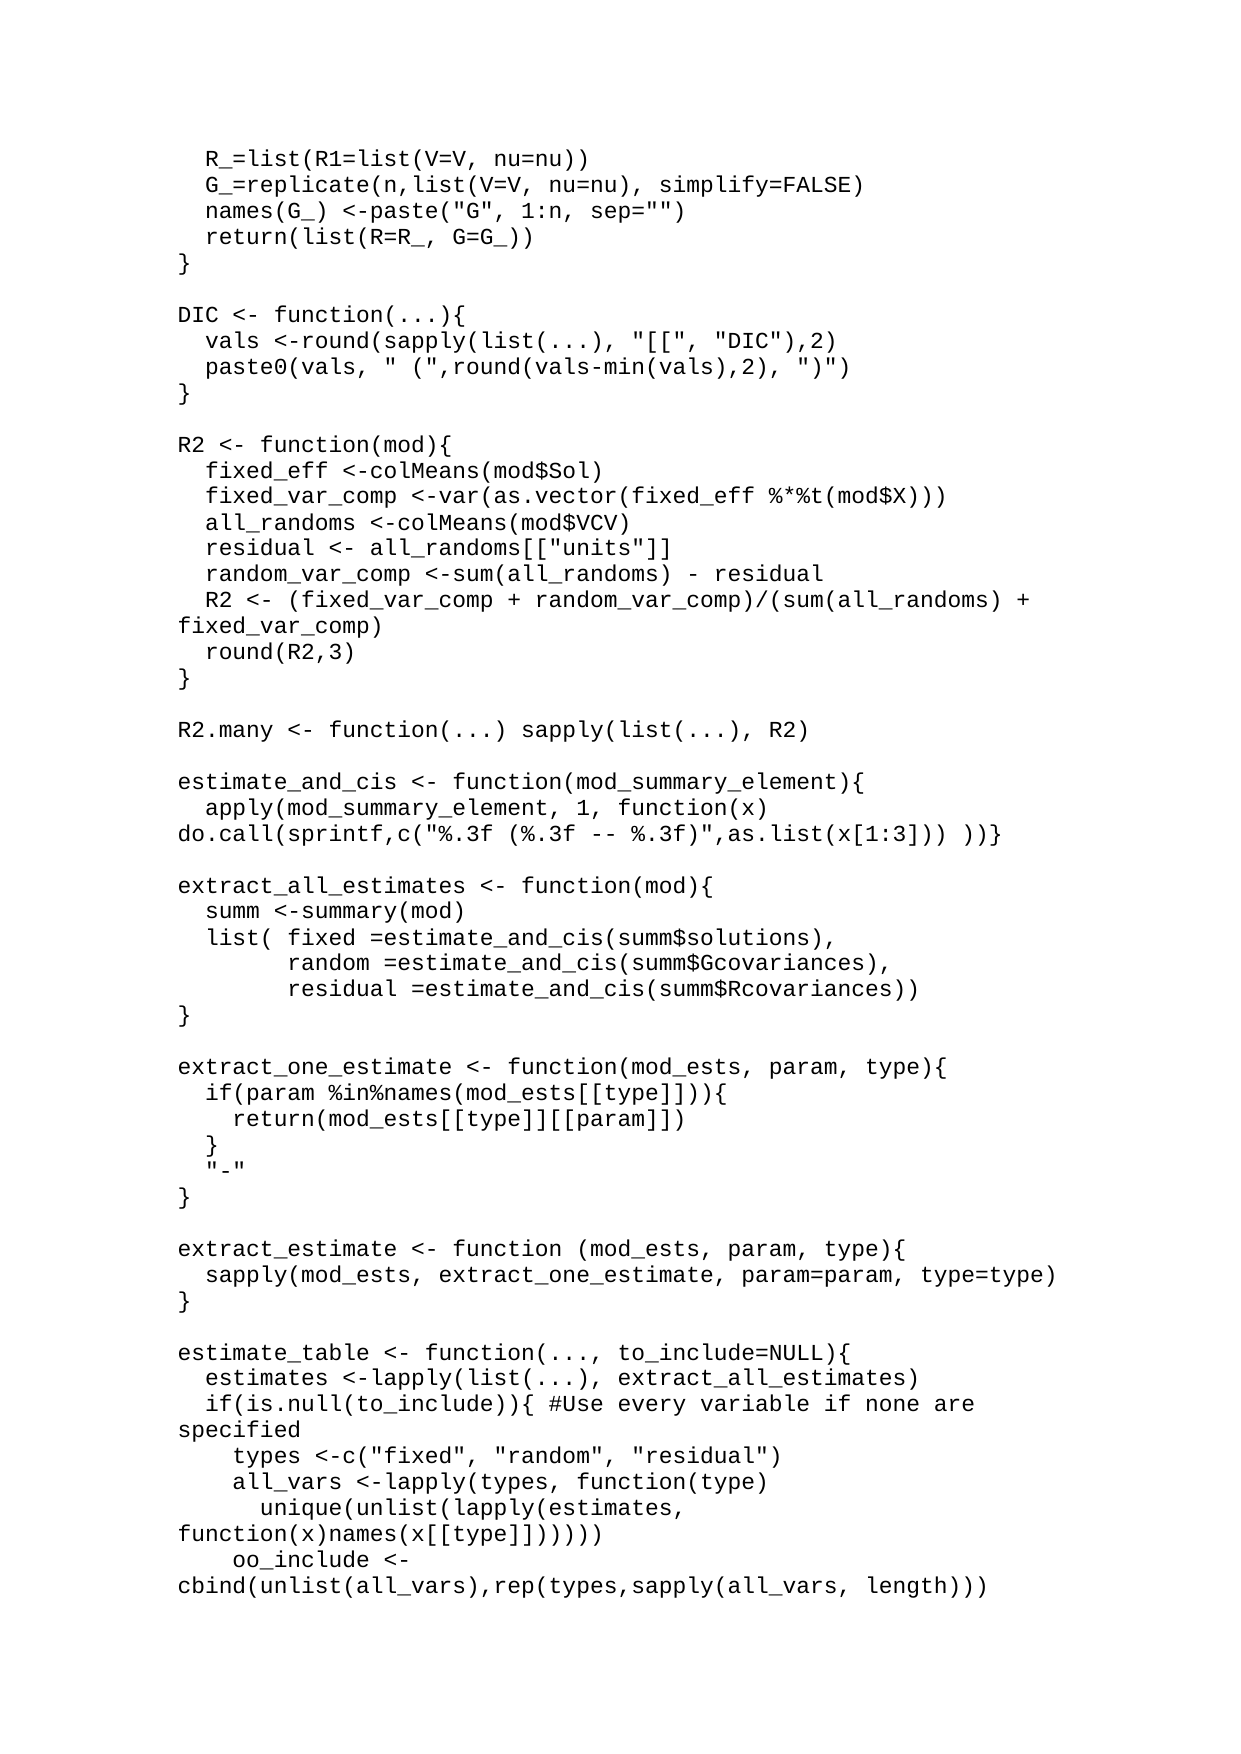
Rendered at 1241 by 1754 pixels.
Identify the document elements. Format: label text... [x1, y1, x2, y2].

text residual =estimate_and_cis(summ$Rcovariances)) [177, 978, 1063, 1004]
text estimate_and_cis <- function(mod_summary_element){ [177, 770, 1063, 796]
text types <-c("fixed", "random", "residual") [177, 1444, 1063, 1471]
text list( fixed =estimate_and_cis(summ$solutions), [177, 926, 1063, 952]
text random =estimate_and_cis(summ$Gcovariances), [177, 952, 1063, 978]
text if(is.null(to_include)){ #Use every variable if none are specified [177, 1393, 1063, 1444]
text summ <-summary(mod) [177, 900, 1063, 926]
text estimate_table <- function(..., to_include=NULL){ [177, 1341, 1063, 1367]
text all_randoms <-colMeans(mod$VCV) [177, 511, 1063, 537]
text oo_include <-cbind(unlist(all_vars),rep(types,sapply(all_vars, length))) [177, 1548, 1063, 1600]
text R2 <- function(mod){ [177, 433, 1063, 459]
text fixed_eff <-colMeans(mod$Sol) [177, 459, 1063, 485]
text R2 <- (fixed_var_comp + random_var_comp)/(sum(all_randoms) + fixed_var_comp) [177, 589, 1063, 641]
text extract_all_estimates <- function(mod){ [177, 874, 1063, 900]
text G_=replicate(n,list(V=V, nu=nu), simplify=FALSE) [177, 174, 1063, 199]
text names(G_) <-paste("G", 1:n, sep="") [177, 199, 1063, 226]
text } [177, 1185, 1063, 1211]
text "-" [177, 1159, 1063, 1185]
text extract_estimate <- function (mod_ests, param, type){ [177, 1237, 1063, 1263]
text estimates <-lapply(list(...), extract_all_estimates) [177, 1367, 1063, 1393]
text R2.many <- function(...) sapply(list(...), R2) [177, 718, 1063, 744]
text apply(mod_summary_element, 1, function(x) do.call(sprintf,c("%.3f (%.3f -- %.3f)",as.list(x[1:3])) ))} [177, 796, 1063, 848]
text } [177, 1133, 1063, 1159]
text } [177, 1004, 1063, 1029]
text random_var_comp <-sum(all_randoms) - residual [177, 563, 1063, 589]
text } [177, 666, 1063, 692]
text all_vars <-lapply(types, function(type) [177, 1471, 1063, 1496]
text } [177, 381, 1063, 407]
text return(mod_ests[[type]][[param]]) [177, 1107, 1063, 1133]
text R_=list(R1=list(V=V, nu=nu)) [177, 148, 1063, 174]
text DIC <- function(...){ [177, 303, 1063, 329]
text return(list(R=R_, G=G_)) [177, 226, 1063, 251]
text extract_one_estimate <- function(mod_ests, param, type){ [177, 1056, 1063, 1081]
text sapply(mod_ests, extract_one_estimate, param=param, type=type) [177, 1263, 1063, 1289]
text unique(unlist(lapply(estimates, function(x)names(x[[type]]))))) [177, 1496, 1063, 1548]
text round(R2,3) [177, 641, 1063, 666]
text residual <- all_randoms[["units"]] [177, 537, 1063, 563]
text if(param %in%names(mod_ests[[type]])){ [177, 1081, 1063, 1107]
text paste0(vals, " (",round(vals-min(vals),2), ")") [177, 355, 1063, 381]
text fixed_var_comp <-var(as.vector(fixed_eff %*%t(mod$X))) [177, 485, 1063, 511]
text } [177, 1289, 1063, 1315]
text vals <-round(sapply(list(...), "[[", "DIC"),2) [177, 329, 1063, 355]
text } [177, 251, 1063, 277]
